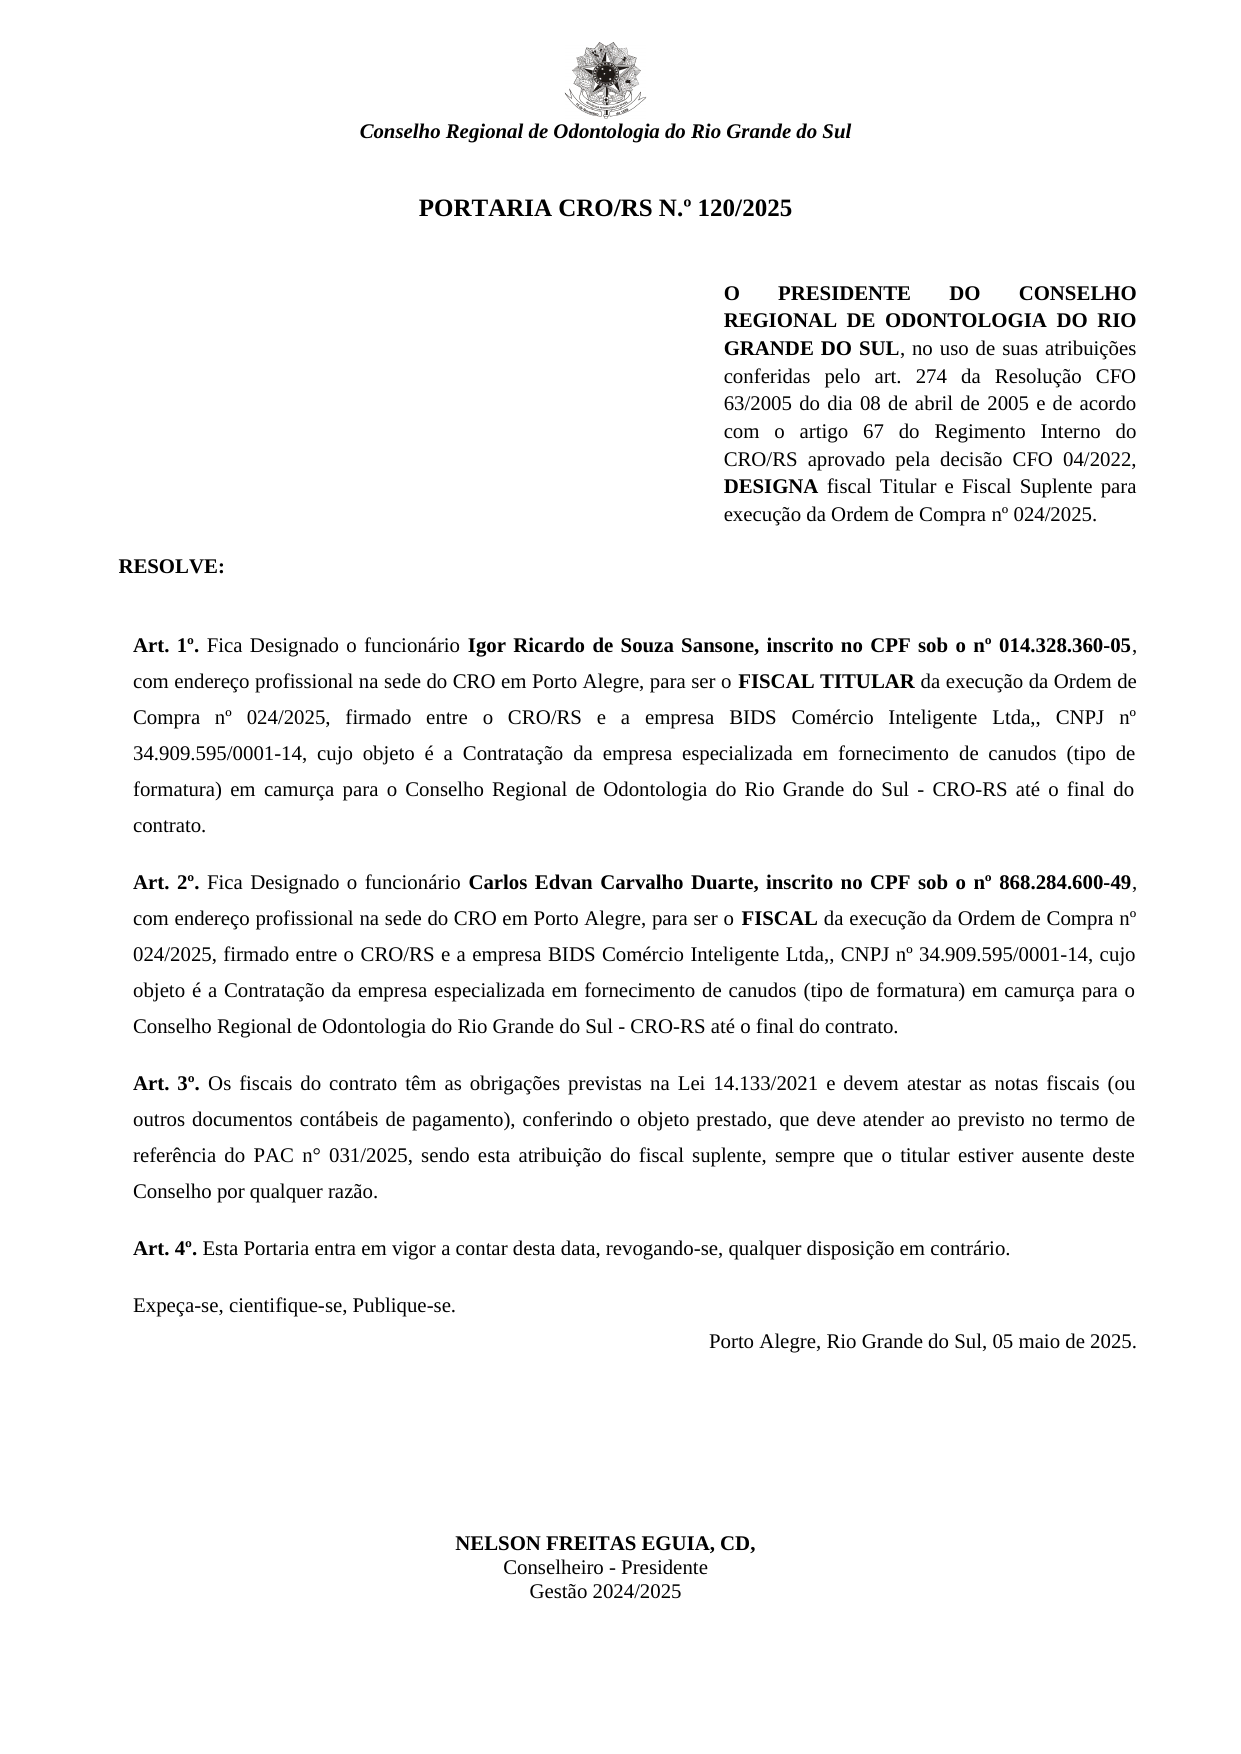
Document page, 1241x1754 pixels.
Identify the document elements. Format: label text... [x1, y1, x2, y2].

text Gestão 2024/2025 [74, 1579, 1137, 1603]
subtitle Art. 3º. Os fiscais do contrato têm as obrigações previstas na Lei 14.133/2021 e devem atestar as notas fiscais (ou outros documentos contábeis de pagamento), conferindo o objeto prestado, que deve atender ao previsto no termo de referência do PAC n° 031/2025, sendo esta atribuição do fiscal suplente, sempre que o titular estiver ausente deste Conselho por qualquer razão. [133, 1071, 1137, 1203]
subtitle PORTARIA CRO/RS N.º 120/2025 [74, 193, 1137, 222]
subtitle Art. 1º. Fica Designado o funcionário Igor Ricardo de Souza Sansone, inscrito no CPF sob o nº 014.328.360-05, com endereço profissional na sede do CRO em Porto Alegre, para ser o FISCAL TITULAR da execução da Ordem de Compra nº 024/2025, firmado entre o CRO/RS e a empresa BIDS Comércio Inteligente Ltda,, CNPJ nº 34.909.595/0001-14, cujo objeto é a Contratação da empresa especializada em fornecimento de canudos (tipo de formatura) em camurça para o Conselho Regional de Odontologia do Rio Grande do Sul - CRO-RS até o final do contrato. [133, 633, 1137, 837]
text O PRESIDENTE DO CONSELHO REGIONAL DE ODONTOLOGIA DO RIO GRANDE DO SUL, no uso de suas atribuições conferidas pelo art. 274 da Resolução CFO 63/2005 do dia 08 de abril de 2005 e de acordo com o artigo 67 do Regimento Interno do CRO/RS aprovado pela decisão CFO 04/2022, DESIGNA fiscal Titular e Fiscal Suplente para execução da Ordem de Compra nº 024/2025. [723, 281, 1137, 526]
subtitle RESOLVE: [118, 554, 1137, 578]
subtitle Art. 4º. Esta Portaria entra em vigor a contar desta data, revogando-se, qualquer disposição em contrário. [133, 1236, 1137, 1260]
text NELSON FREITAS EGUIA, CD, [74, 1531, 1137, 1555]
subtitle Expeça-se, cientifique-se, Publique-se. [133, 1293, 1137, 1317]
picture [564, 42, 647, 119]
text Conselheiro - Presidente [74, 1555, 1137, 1579]
subtitle Art. 2º. Fica Designado o funcionário Carlos Edvan Carvalho Duarte, inscrito no CPF sob o nº 868.284.600-49, com endereço profissional na sede do CRO em Porto Alegre, para ser o FISCAL da execução da Ordem de Compra nº 024/2025, firmado entre o CRO/RS e a empresa BIDS Comércio Inteligente Ltda,, CNPJ nº 34.909.595/0001-14, cujo objeto é a Contratação da empresa especializada em fornecimento de canudos (tipo de formatura) em camurça para o Conselho Regional de Odontologia do Rio Grande do Sul - CRO-RS até o final do contrato. [133, 870, 1137, 1038]
text Porto Alegre, Rio Grande do Sul, 05 maio de 2025. [74, 1329, 1137, 1353]
